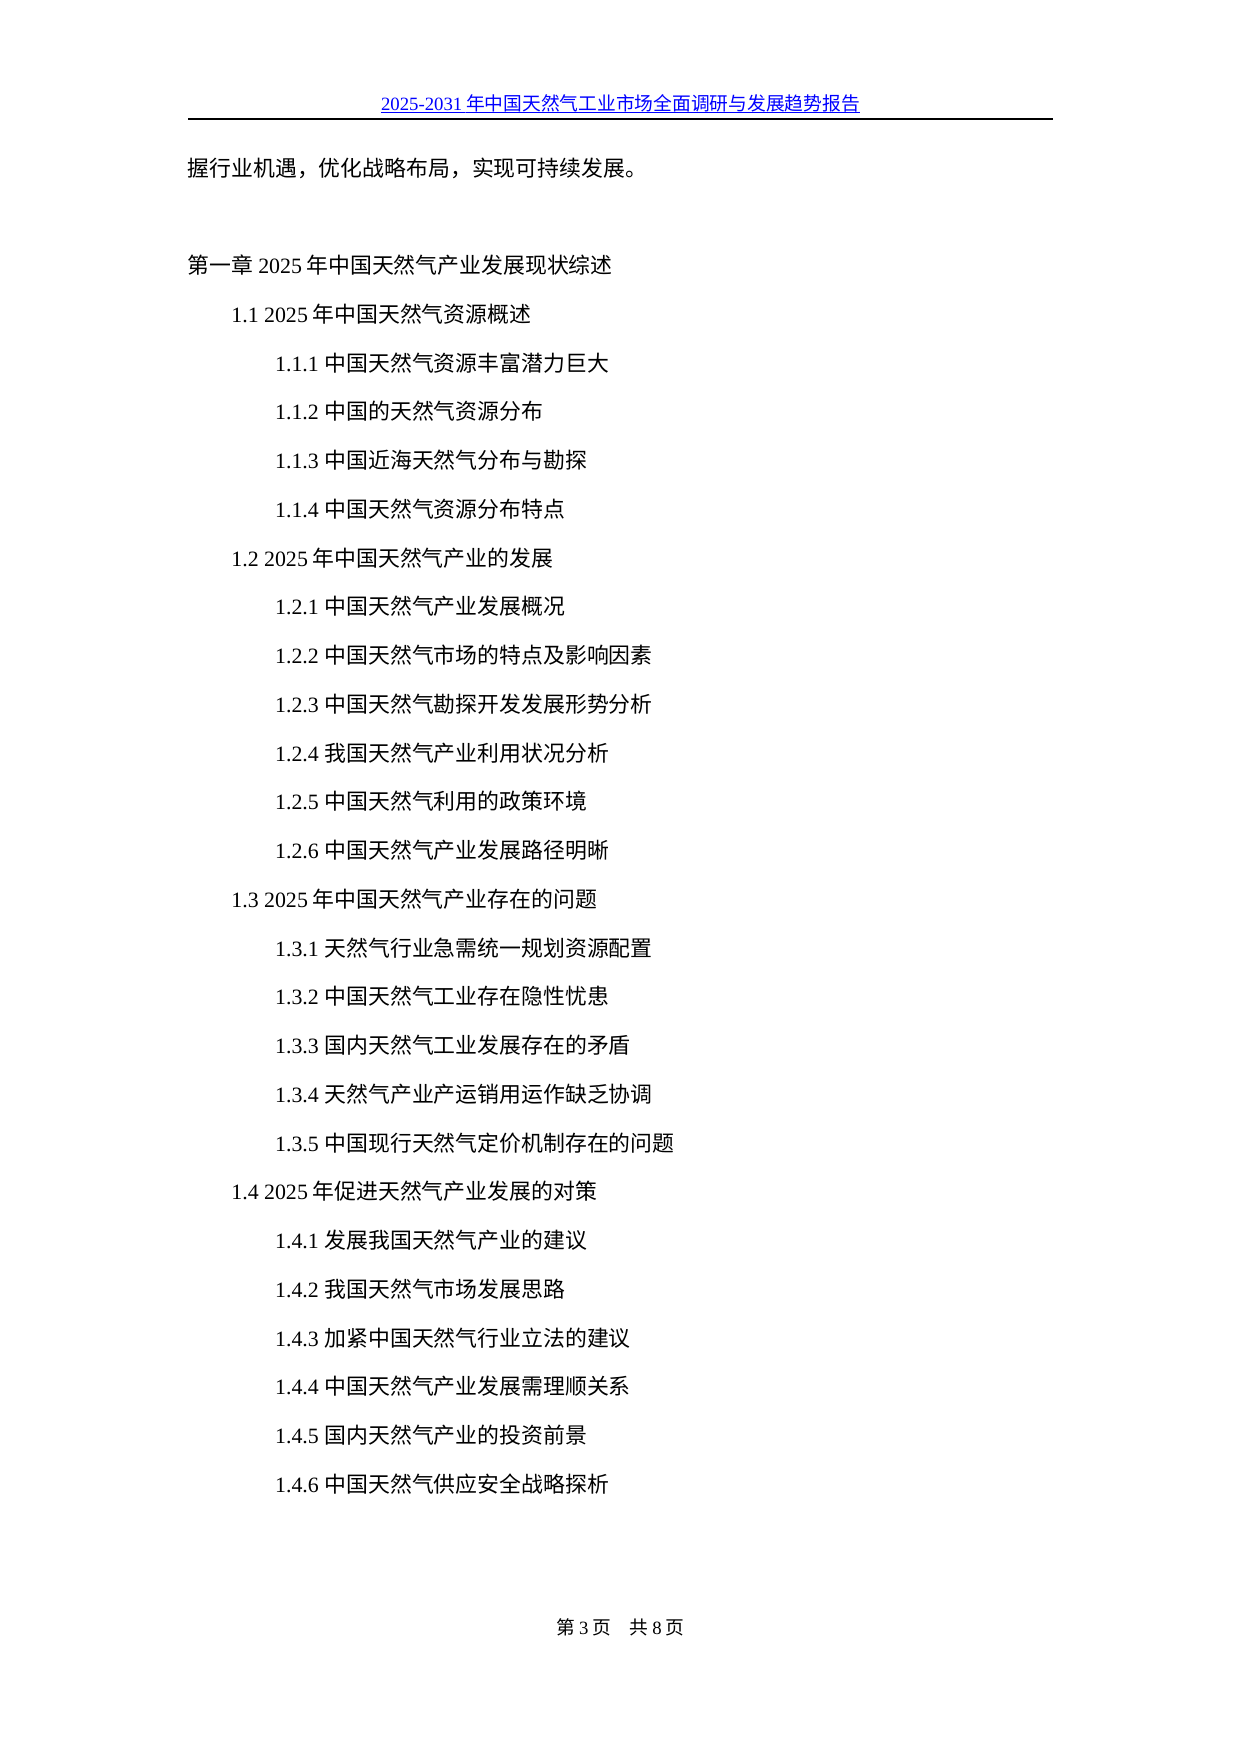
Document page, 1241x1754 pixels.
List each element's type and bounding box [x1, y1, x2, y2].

text [187, 150, 1053, 1499]
